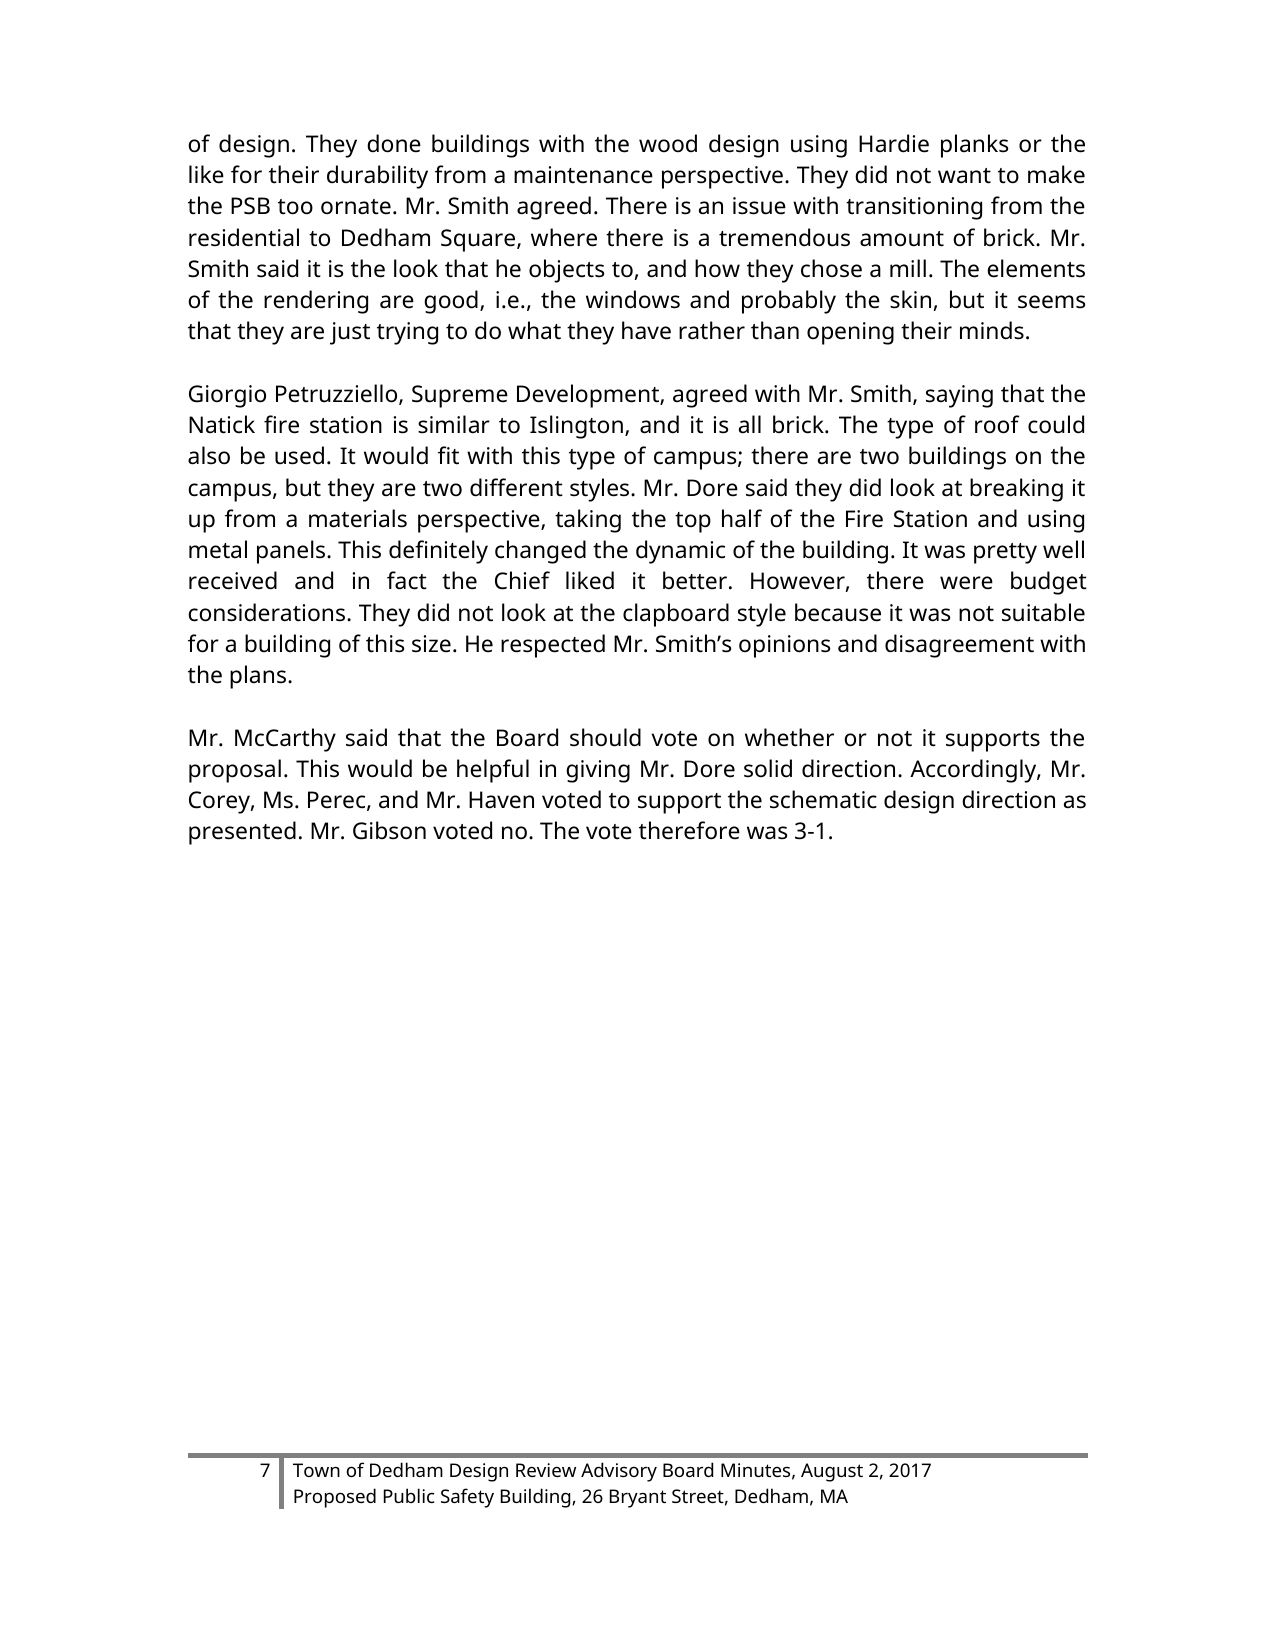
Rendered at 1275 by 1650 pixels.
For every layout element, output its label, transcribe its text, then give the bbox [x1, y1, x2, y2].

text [187, 128, 1087, 346]
text Giorgio Petruzziello, Supreme Development, agreed with Mr. Smith, saying that the Natick fire station is similar to Islington, and it is all brick. The type of roof could also be used. It would fit with this type of campus; there are two buildings on the campus, but they are two different styles. Mr. Dore said they did look at breaking it up from a materials perspective, taking the top half of the Fire Station and using metal panels. This definitely changed the dynamic of the building. It was pretty well received and in fact the Chief liked it better. However, there were budget considerations. They did not look at the clapboard style because it was not suitable for a building of this size. He respected Mr. Smith’s opinions and disagreement with the plans. [187, 378, 1087, 690]
text Mr. McCarthy said that the Board should vote on whether or not it supports the proposal. This would be helpful in giving Mr. Dore solid direction. Accordingly, Mr. Corey, Ms. Perec, and Mr. Haven voted to support the schematic design direction as presented. Mr. Gibson voted no. The vote therefore was 3-1. [187, 721, 1087, 846]
